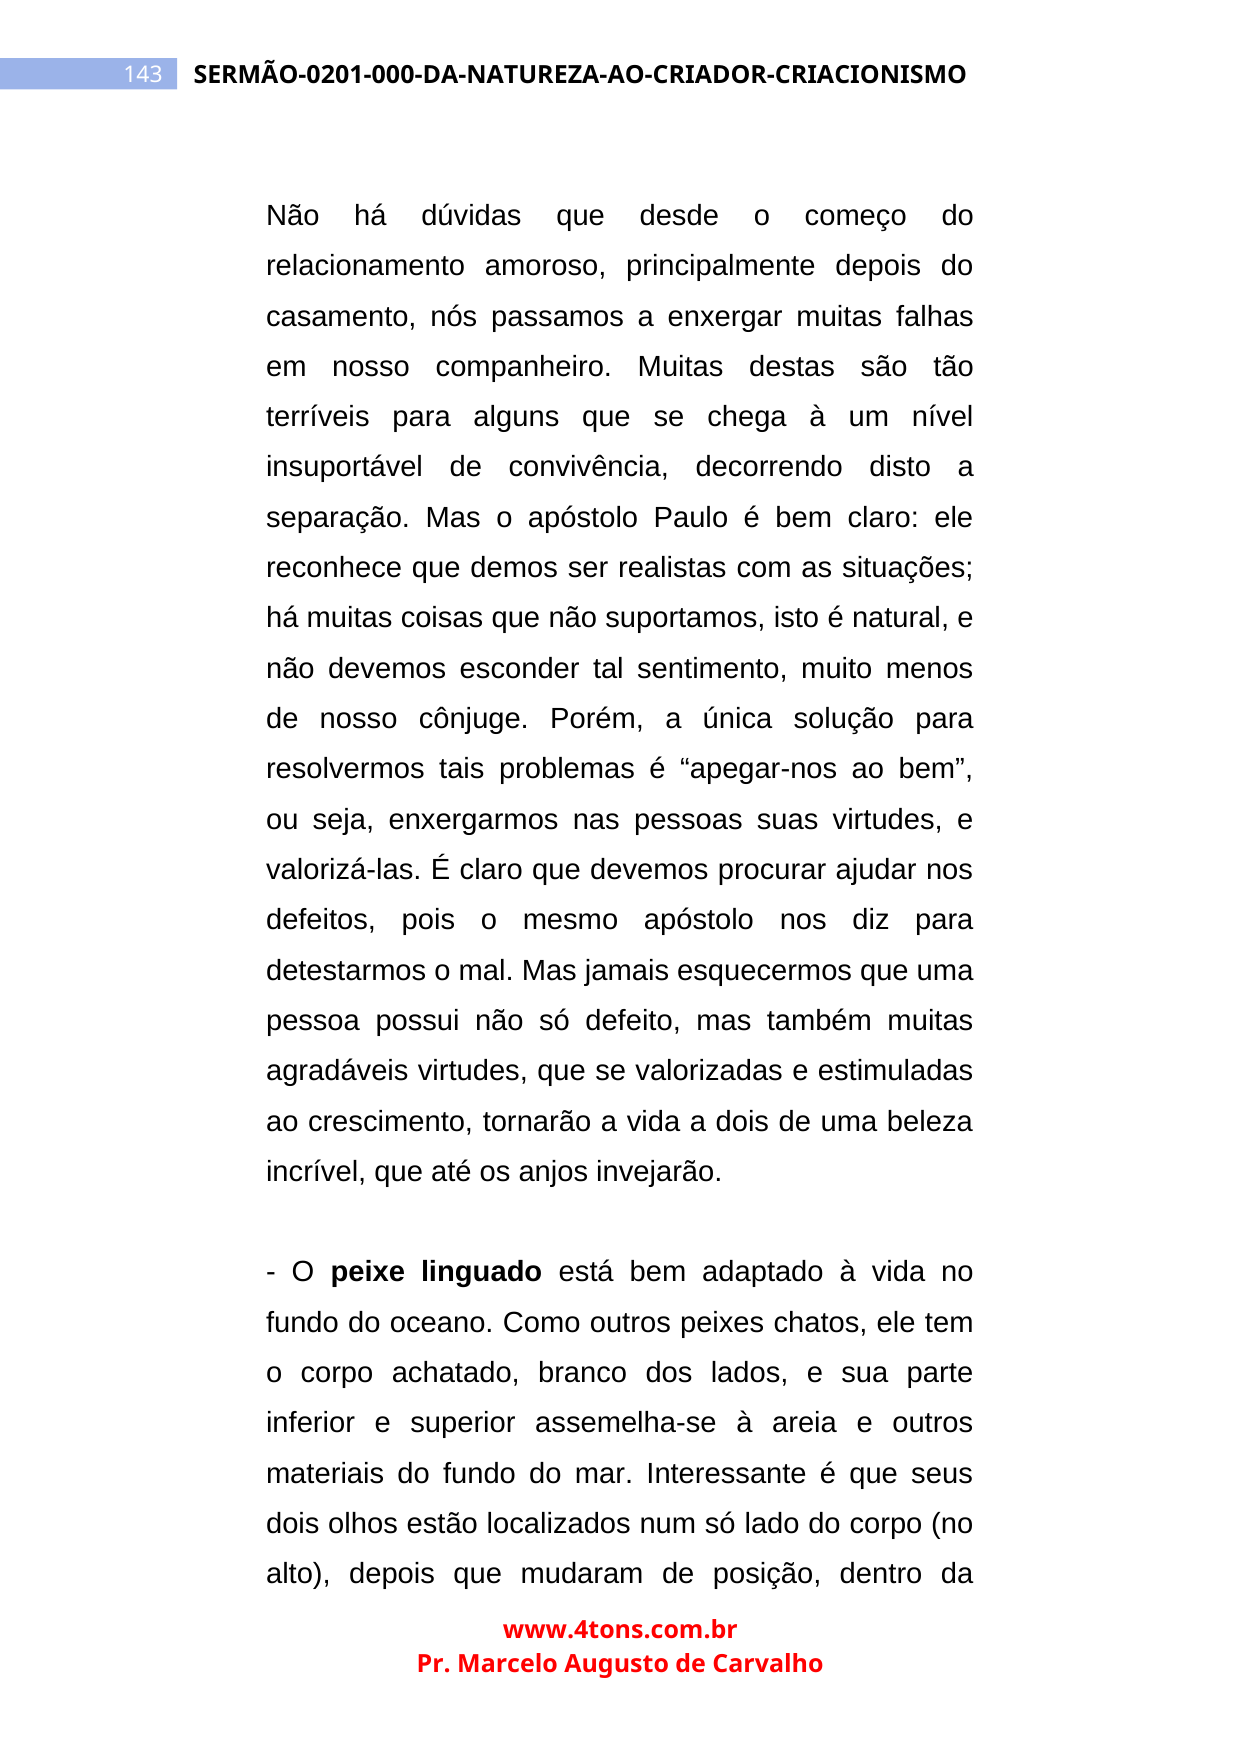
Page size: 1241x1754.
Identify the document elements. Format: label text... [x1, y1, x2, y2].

text Não há dúvidas que desde o começo do relacionamento amoroso, principalmente depois do casamento, nós passamos a enxergar muitas falhas em nosso companheiro. Muitas destas são tão terríveis para alguns que se chega à um nível insuportável de convivência, decorrendo disto a separação. Mas o apóstolo Paulo é bem claro: ele reconhece que demos ser realistas com as situações; há muitas coisas que não suportamos, isto é natural, e não devemos esconder tal sentimento, muito menos de nosso cônjuge. Porém, a única solução para resolvermos tais problemas é “apegar-nos ao bem”, ou seja, enxergarmos nas pessoas suas virtudes, e valorizá-las. É claro que devemos procurar ajudar nos defeitos, pois o mesmo apóstolo nos diz para detestarmos o mal. Mas jamais esquecermos que uma pessoa possui não só defeito, mas também muitas agradáveis virtudes, que se valorizadas e estimuladas ao crescimento, tornarão a vida a dois de uma beleza incrível, que até os anjos invejarão. [266, 198, 974, 1187]
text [266, 1254, 974, 1590]
